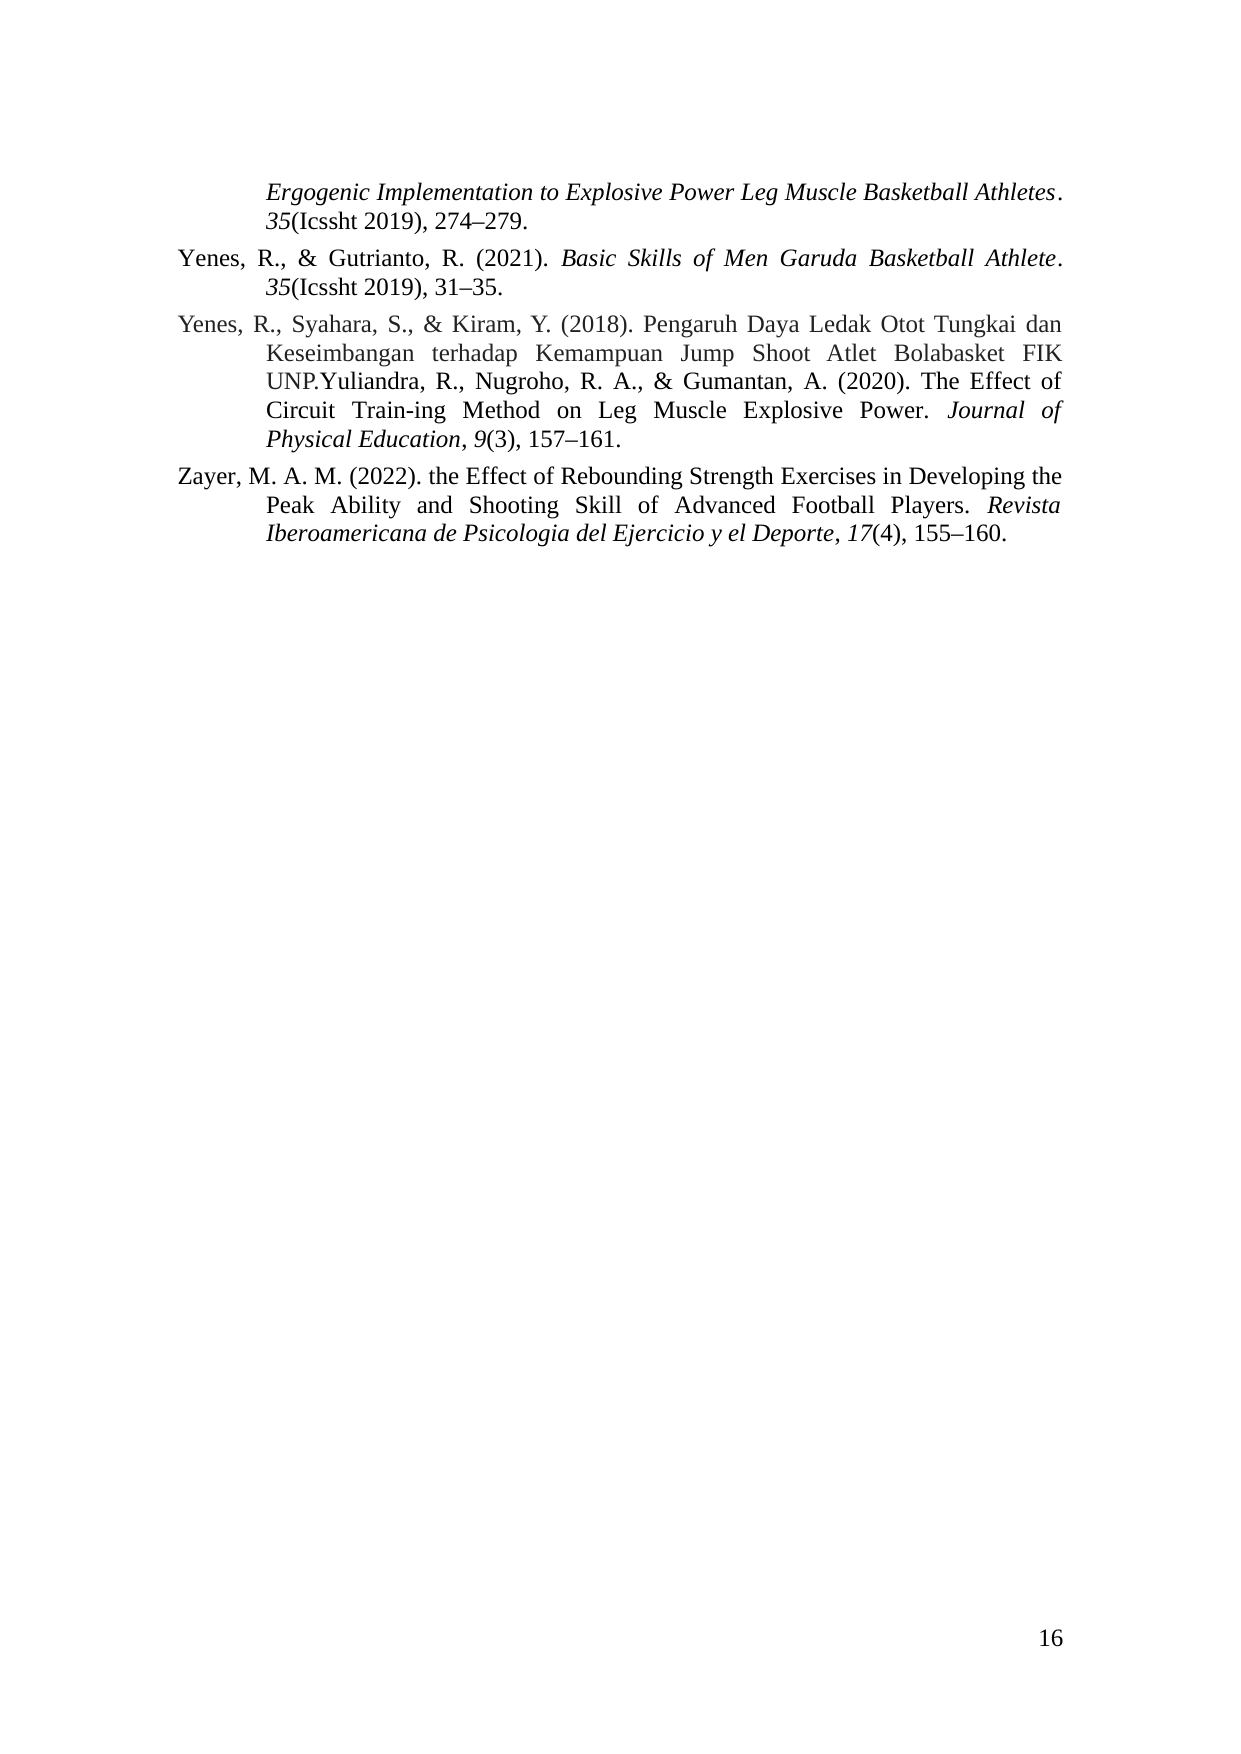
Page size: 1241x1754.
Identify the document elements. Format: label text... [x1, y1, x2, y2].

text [177, 177, 1063, 235]
text Yenes, R., & Gutrianto, R. (2021). Basic Skills of Men Garuda Basketball Athlete. 35(Icssht 2019), 31–35. [177, 243, 1063, 301]
text Zayer, M. A. M. (2022). the Effect of Rebounding Strength Exercises in Developing the Peak Ability and Shooting Skill of Advanced Football Players. Revista Iberoamericana de Psicologia del Ejercicio y el Deporte, 17(4), 155–160. [177, 461, 1063, 547]
text Yenes, R., Syahara, S., & Kiram, Y. (2018). Pengaruh Daya Ledak Otot Tungkai dan Keseimbangan terhadap Kemampuan Jump Shoot Atlet Bolabasket FIK UNP.Yuliandra, R., Nugroho, R. A., & Gumantan, A. (2020). The Effect of Circuit Train-ing Method on Leg Muscle Explosive Power. Journal of Physical Education, 9(3), 157–161. [177, 338, 1063, 453]
